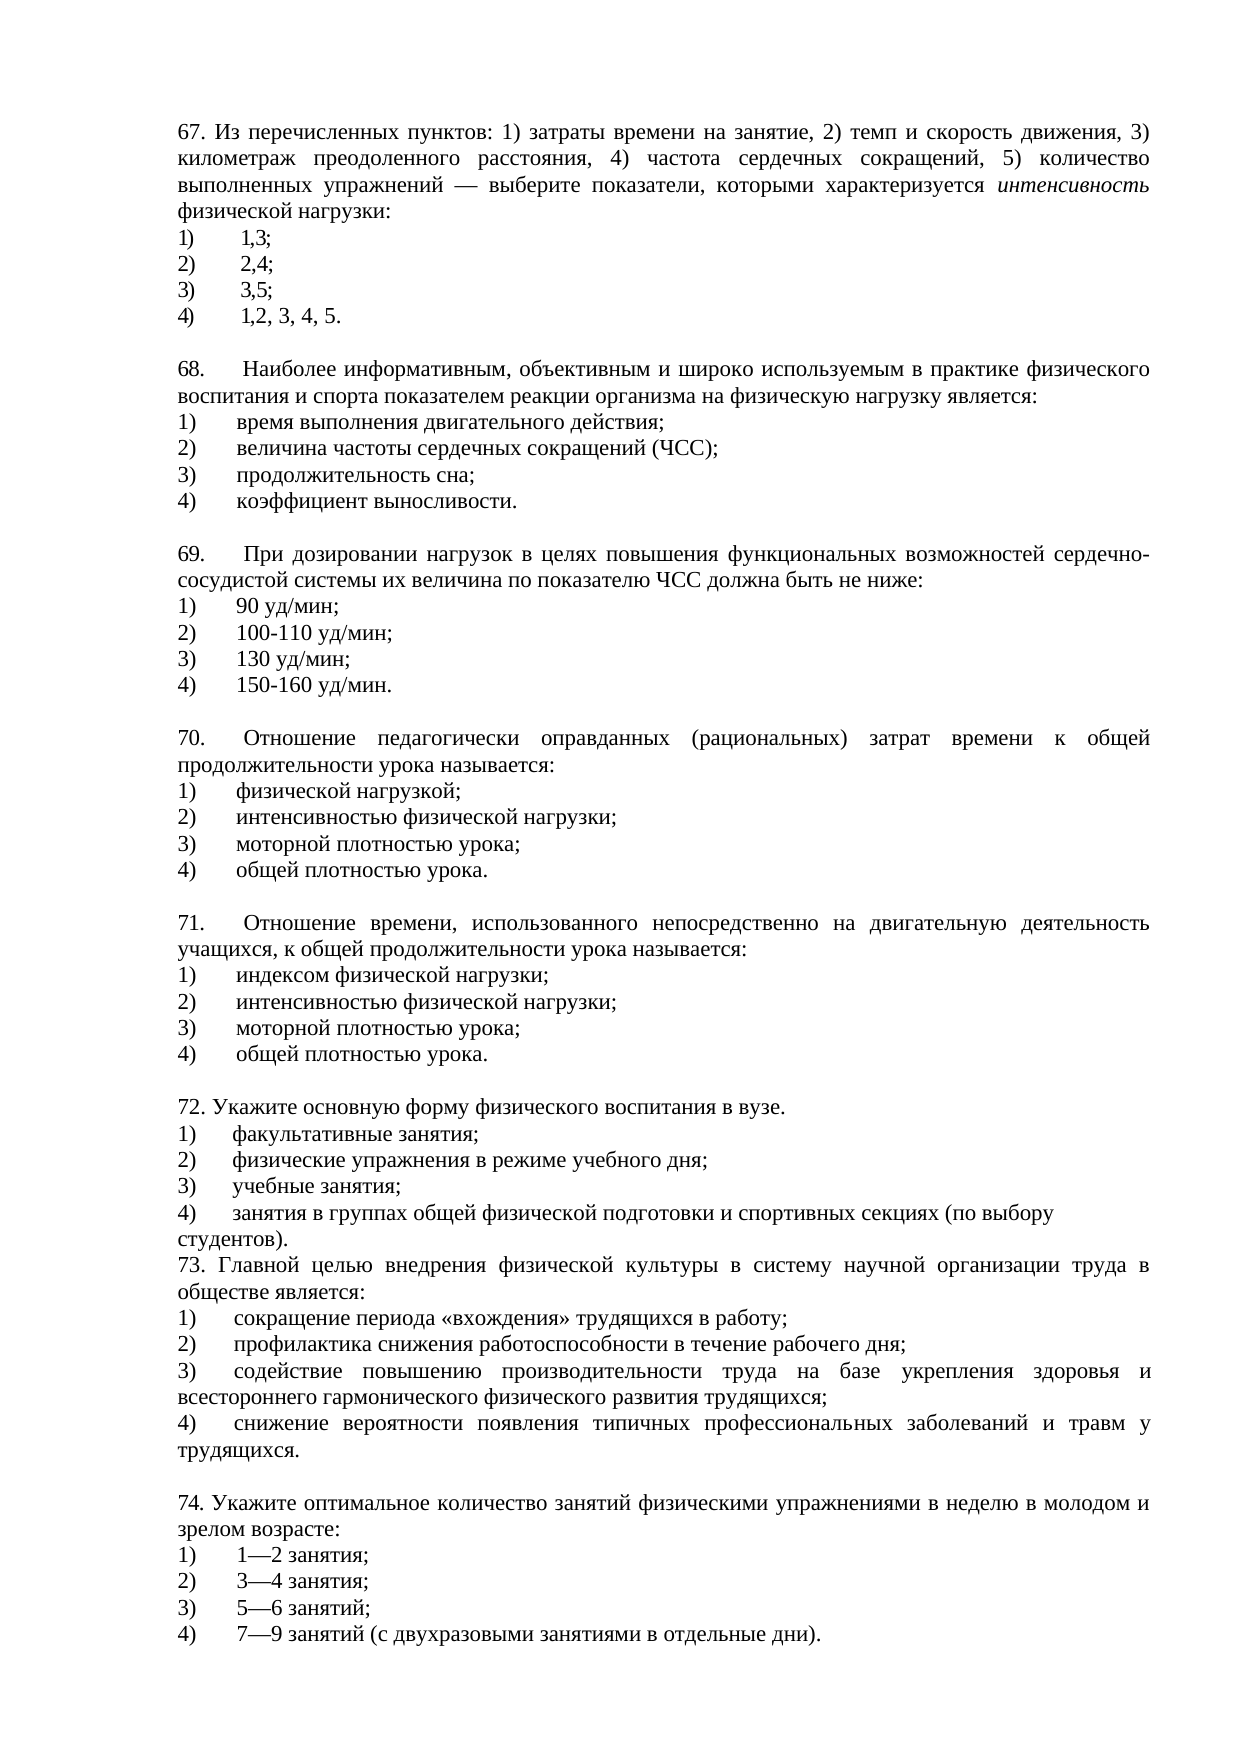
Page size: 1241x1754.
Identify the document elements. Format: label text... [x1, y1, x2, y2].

list 1—2 занятия; [177, 1541, 1152, 1568]
list 150-160 уд/мин. [177, 672, 1152, 698]
text 71. Отношение времени, использованного непосредственно на двигательную деятельность учащихся, к общей продолжительности урока называется: [177, 909, 1152, 961]
text 73. Главной целью внедрения физической культуры в систему научной организации труда в обществе является: [177, 1251, 1152, 1304]
list интенсивностью физической нагрузки; [177, 803, 1152, 830]
list физические упражнения в режиме учебного дня; [177, 1146, 1152, 1172]
list факультативные занятия; [177, 1119, 1152, 1146]
list 3,5; [177, 276, 1152, 303]
list сокращение периода «вхождения» трудящихся в работу; [177, 1304, 1152, 1330]
list 5—6 занятий; [177, 1594, 1152, 1620]
list профилактика снижения работоспособности в течение рабочего дня; [177, 1330, 1152, 1357]
text 68. Наиболее информативным, объективным и широко используемым в практике физического воспитания и спорта показателем реакции организма на физическую нагрузку является: [177, 355, 1152, 408]
list 1,2, 3, 4, 5. [177, 303, 1152, 329]
list интенсивностью физической нагрузки; [177, 988, 1152, 1014]
list величина частоты сердечных сокращений (ЧСС); [177, 434, 1152, 461]
list снижение вероятности появления типичных профессиональных заболеваний и травм у трудящихся. [177, 1409, 1152, 1462]
list моторной плотностью урока; [177, 1014, 1152, 1041]
list моторной плотностью урока; [177, 830, 1152, 856]
list 3—4 занятия; [177, 1568, 1152, 1594]
text 74. Укажите оптимальное количество занятий физическими упражнениями в неделю в молодом и зрелом возрасте: [177, 1488, 1152, 1541]
list физической нагрузкой; [177, 777, 1152, 803]
list занятия в группах общей физической подготовки и спортивных секциях (по выбору студентов). [177, 1199, 1152, 1251]
text 67. Из перечисленных пунктов: 1) затраты времени на занятие, 2) темп и скорость движения, 3) километраж преодоленного расстояния, 4) частота сердечных сокращений, 5) количество выполненных упражнений — выберите показатели, которыми характеризуется интенсивность физической нагрузки: [177, 118, 1152, 223]
list коэффициент выносливости. [177, 487, 1152, 513]
list 90 уд/мин; [177, 592, 1152, 619]
list общей плотностью урока. [177, 1041, 1152, 1067]
list 130 уд/мин; [177, 645, 1152, 672]
list 1,3; [177, 223, 1152, 250]
text 70. Отношение педагогически оправданных (рациональных) затрат времени к общей продолжительности урока называется: [177, 724, 1152, 777]
text 72. Укажите основную форму физического воспитания в вузе. [177, 1093, 1152, 1119]
list время выполнения двигательного действия; [177, 408, 1152, 434]
list 100-110 уд/мин; [177, 619, 1152, 645]
list индексом физической нагрузки; [177, 961, 1152, 988]
list общей плотностью урока. [177, 856, 1152, 882]
list содействие повышению производительности труда на базе укрепления здоровья и всестороннего гармонического физического развития трудящихся; [177, 1357, 1152, 1409]
list 2,4; [177, 250, 1152, 276]
list учебные занятия; [177, 1172, 1152, 1199]
list 7—9 занятий (с двухразовыми занятиями в отдельные дни). [177, 1620, 1152, 1647]
text 69. При дозировании нагрузок в целях повышения функциональных возможностей сердечно-сосудистой системы их величина по показателю ЧСС должна быть не ниже: [177, 540, 1152, 592]
list продолжительность сна; [177, 461, 1152, 487]
